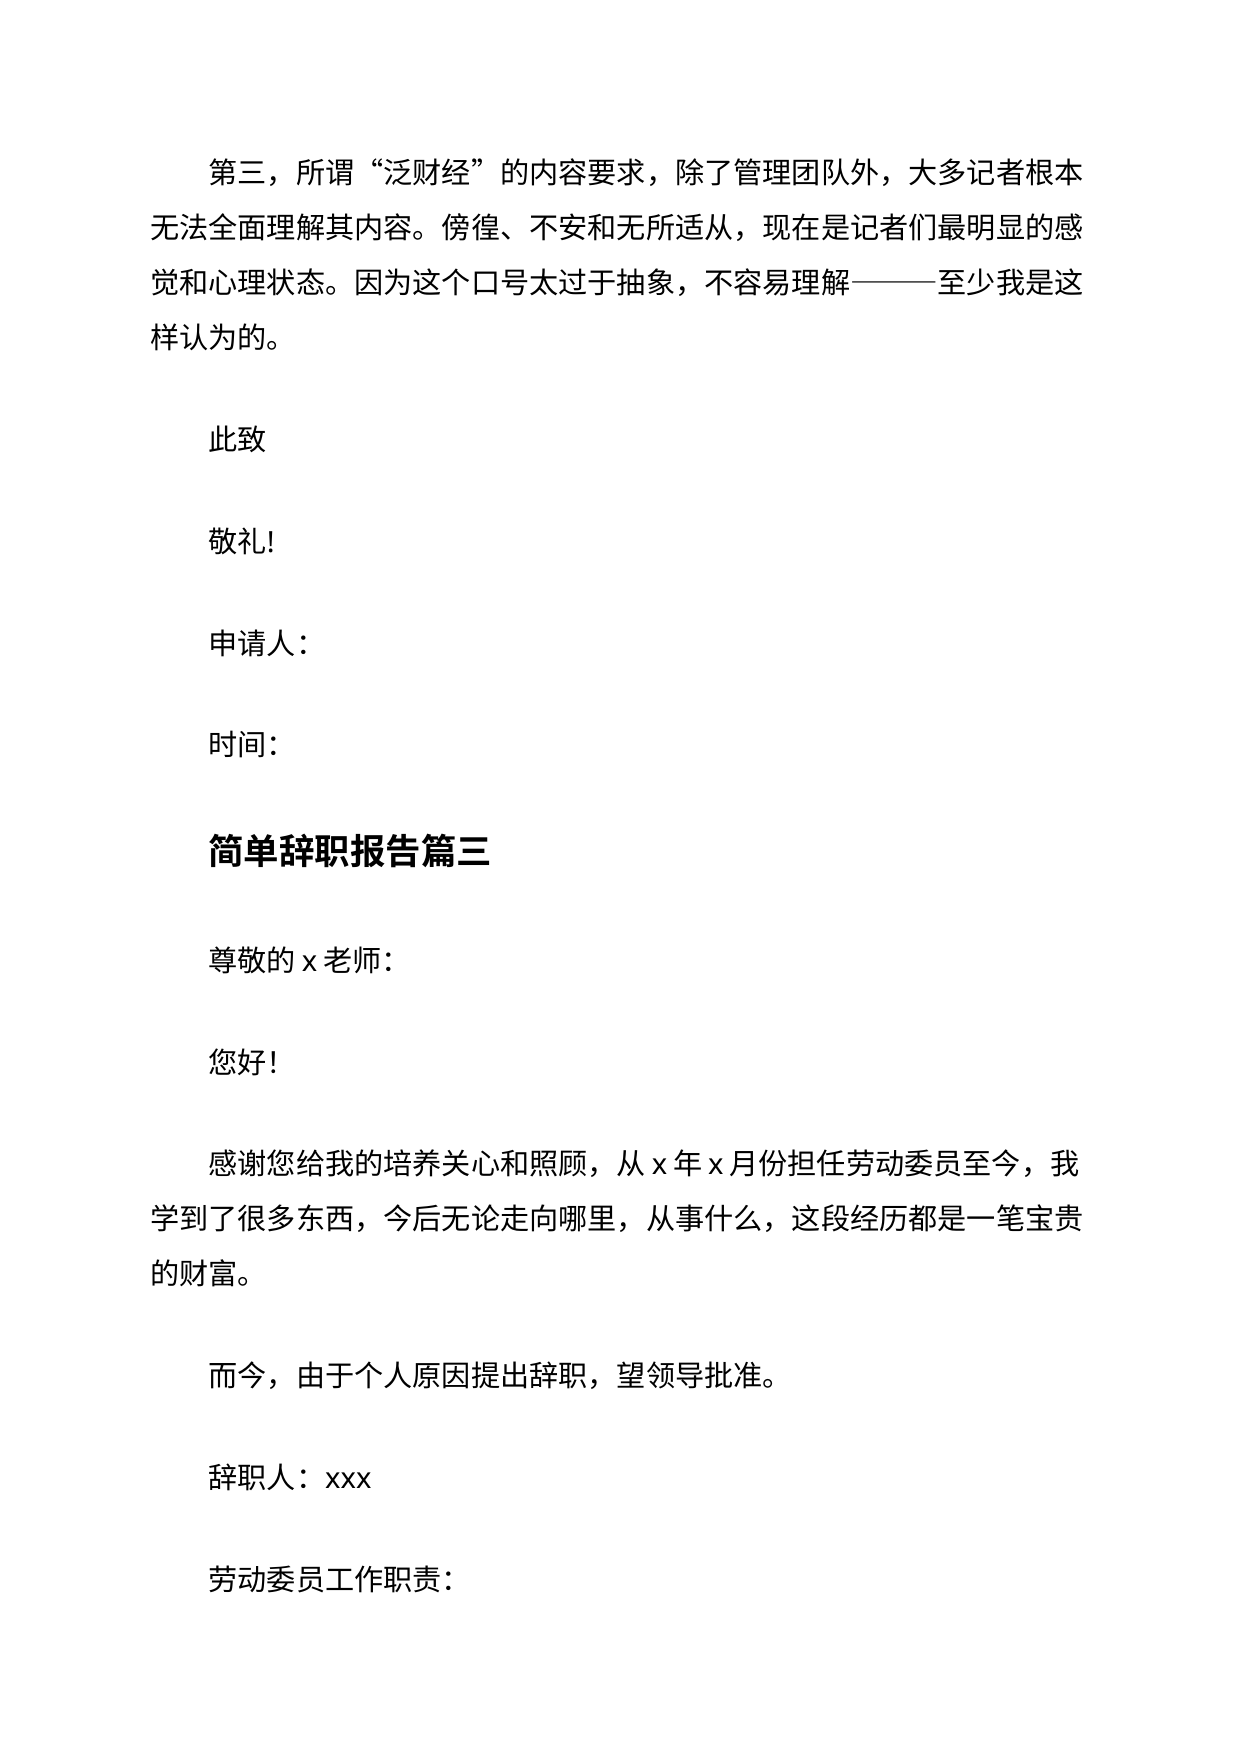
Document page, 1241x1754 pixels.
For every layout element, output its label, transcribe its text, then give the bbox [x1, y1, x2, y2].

text 简单辞职报告篇三 [150, 824, 1090, 875]
text 此致 [150, 416, 1090, 459]
text 时间： [150, 722, 1090, 764]
text 您好！ [150, 1039, 1090, 1081]
text 尊敬的x老师： [150, 937, 1090, 979]
text 申请人： [150, 620, 1090, 662]
text 第三，所谓“泛财经”的内容要求，除了管理团队外，大多记者根本无法全面理解其内容。傍徨、不安和无所适从，现在是记者们最明显的感觉和心理状态。因为这个口号太过于抽象，不容易理解———至少我是这样认为的。 [150, 150, 1090, 357]
text 而今，由于个人原因提出辞职，望领导批准。 [150, 1353, 1090, 1395]
text 敬礼! [150, 518, 1090, 561]
text 辞职人：xxx [150, 1454, 1090, 1497]
text 劳动委员工作职责： [150, 1556, 1090, 1599]
text 感谢您给我的培养关心和照顾，从x年x月份担任劳动委员至今，我学到了很多东西，今后无论走向哪里，从事什么，这段经历都是一笔宝贵的财富。 [150, 1141, 1090, 1293]
